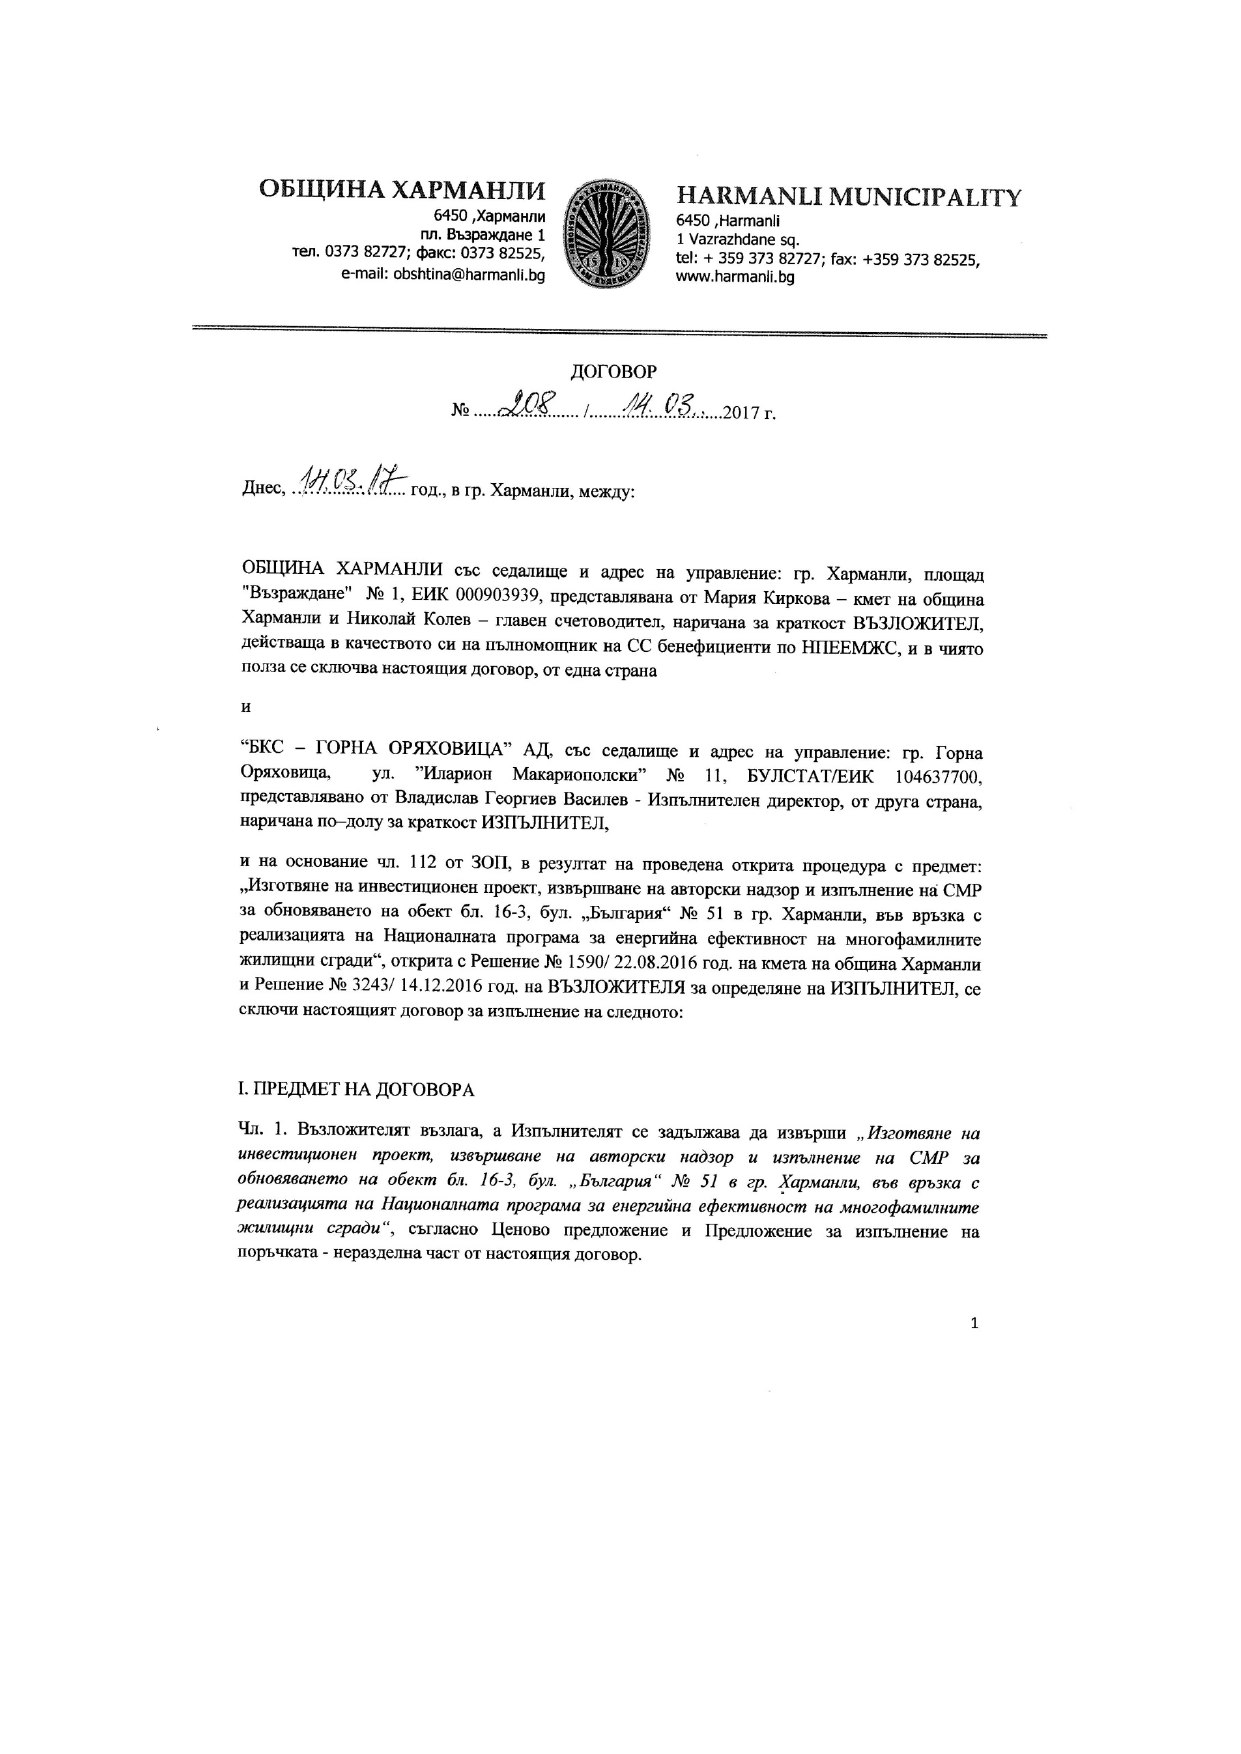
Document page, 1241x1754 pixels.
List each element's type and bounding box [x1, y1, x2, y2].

picture [147, 147, 1093, 1448]
